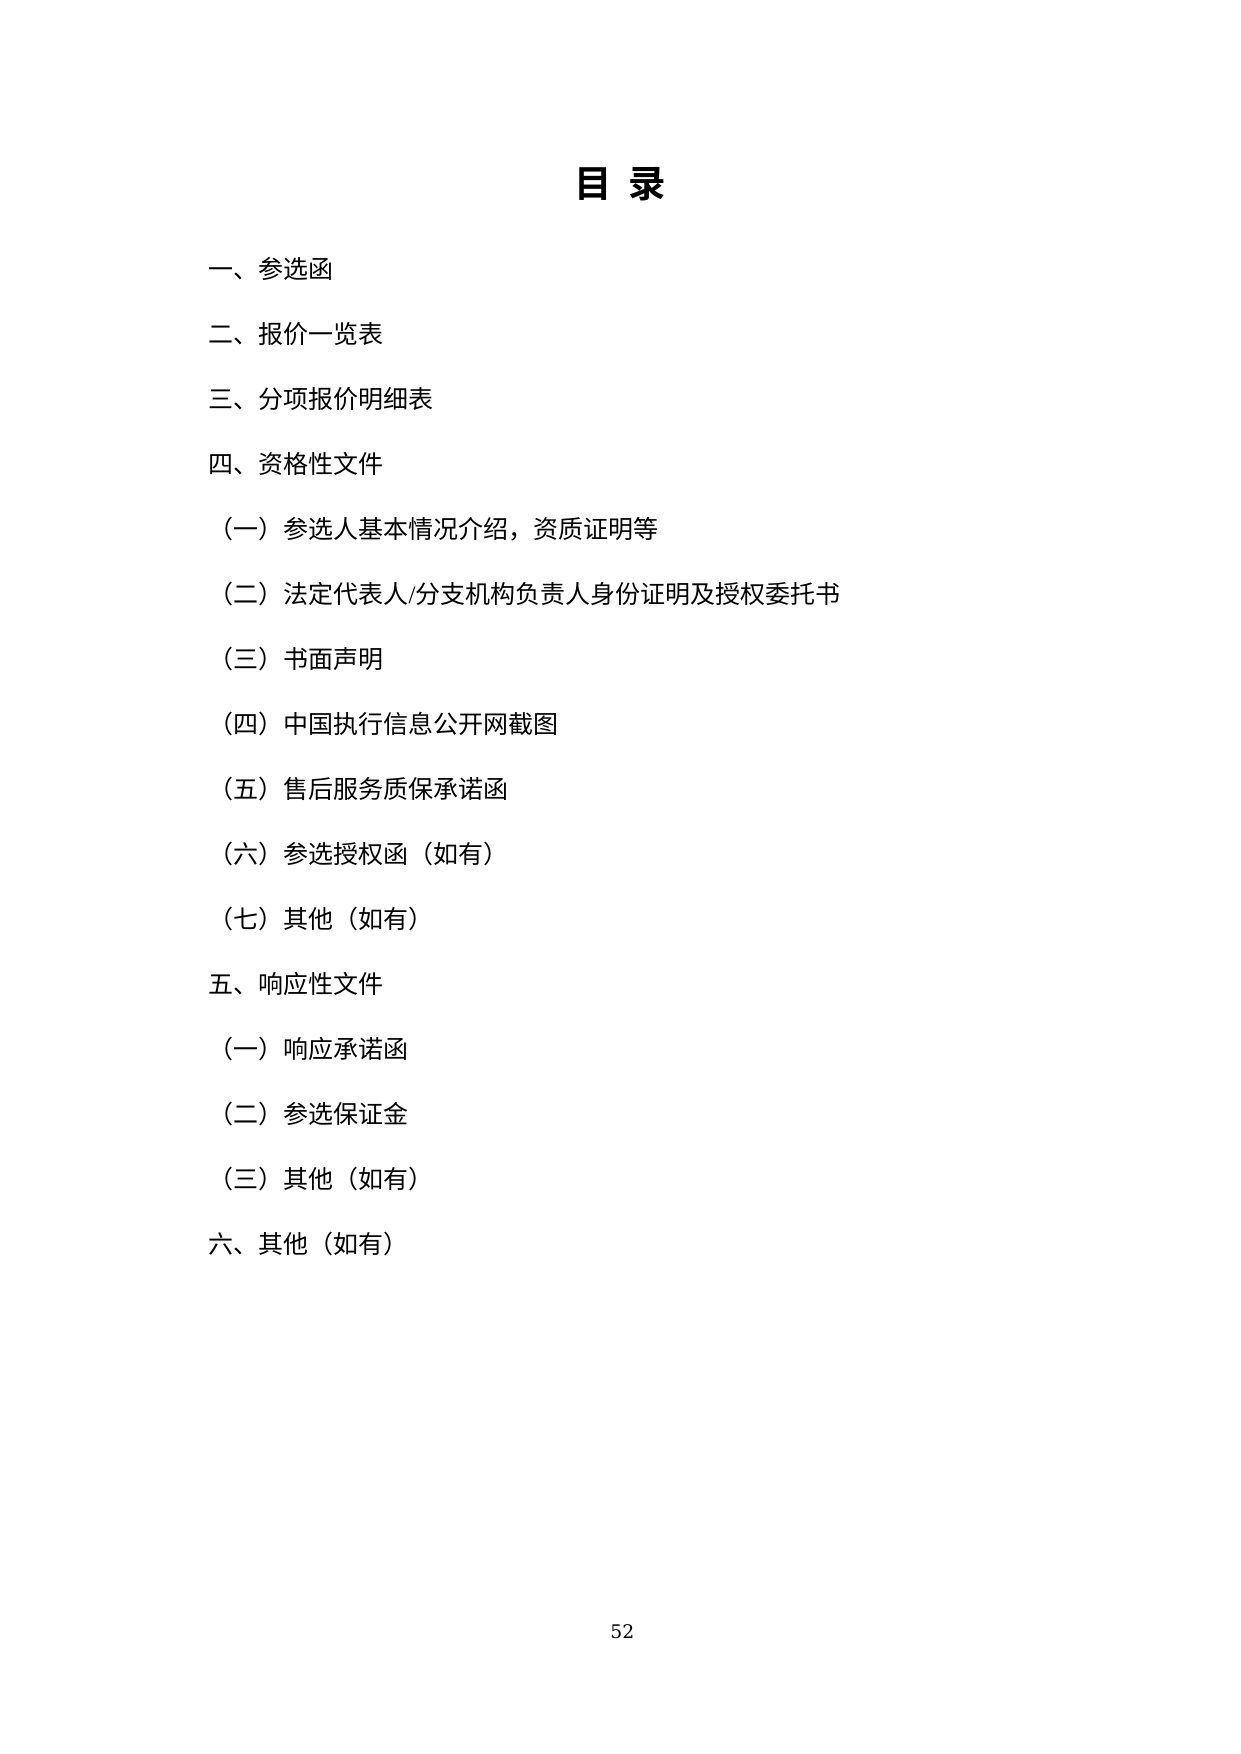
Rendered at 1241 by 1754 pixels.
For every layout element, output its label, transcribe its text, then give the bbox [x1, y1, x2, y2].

text （五）售后服务质保承诺函 [187, 755, 1053, 820]
text （三）书面声明 [187, 625, 1053, 690]
text （四）中国执行信息公开网截图 [187, 690, 1053, 755]
text 五、响应性文件 [187, 950, 1053, 1015]
text （六）参选授权函（如有） [187, 820, 1053, 885]
text （一）参选人基本情况介绍，资质证明等 [187, 495, 1053, 560]
text 目 录 [187, 154, 1053, 208]
text （三）其他（如有） [187, 1145, 1053, 1210]
text （二）参选保证金 [187, 1080, 1053, 1145]
text （七）其他（如有） [187, 885, 1053, 950]
text 四、资格性文件 [187, 430, 1053, 495]
text 三、分项报价明细表 [187, 365, 1053, 430]
text 二、报价一览表 [187, 300, 1053, 365]
text 六、其他（如有） [187, 1210, 1053, 1275]
text （一）响应承诺函 [187, 1015, 1053, 1080]
text （二）法定代表人/分支机构负责人身份证明及授权委托书 [187, 560, 1053, 625]
text 一、参选函 [187, 235, 1053, 300]
